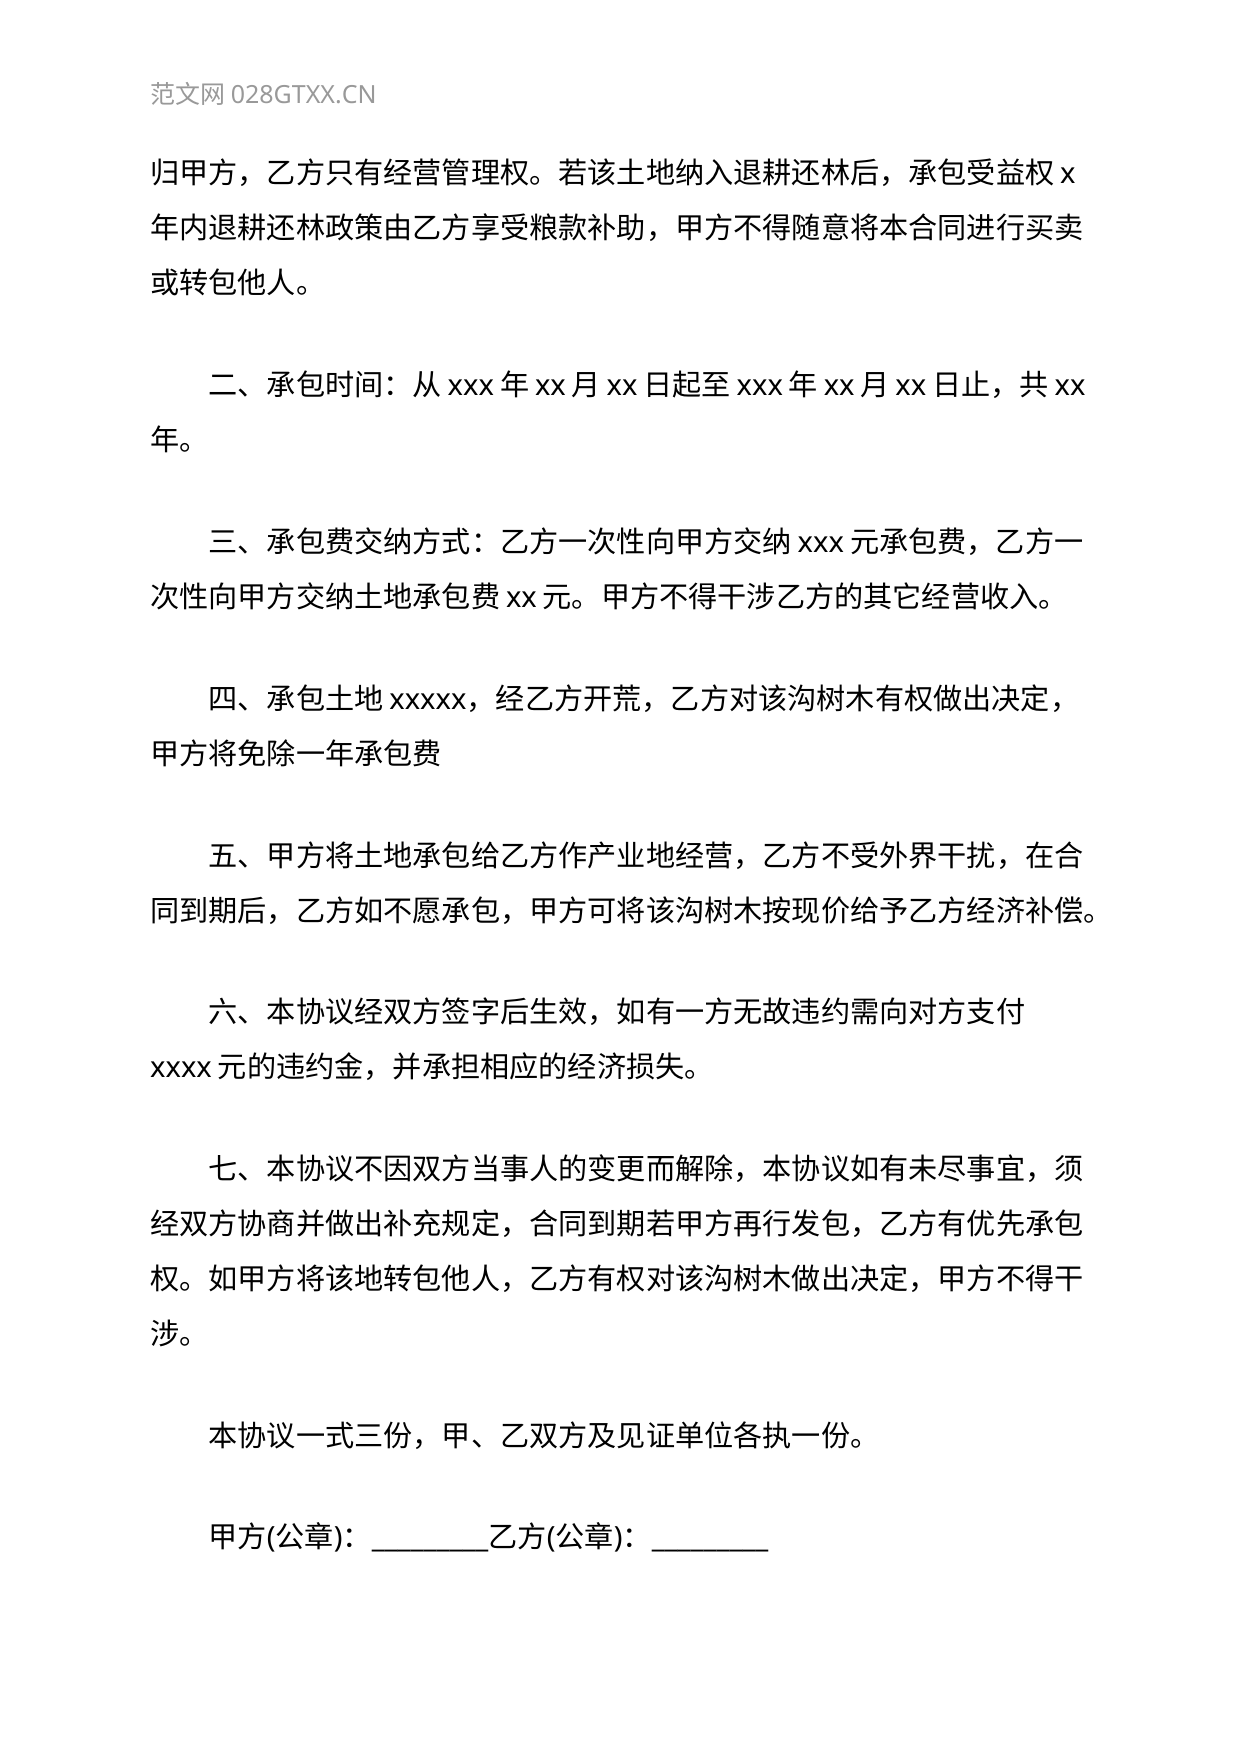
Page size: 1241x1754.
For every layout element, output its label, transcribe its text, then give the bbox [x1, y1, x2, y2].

text 二、承包时间：从xxx年xx月xx日起至xxx年xx月xx日止，共xx年。 [150, 362, 1090, 459]
text 六、本协议经双方签字后生效，如有一方无故违约需向对方支付xxxx元的违约金，并承担相应的经济损失。 [150, 989, 1090, 1086]
text 三、承包费交纳方式：乙方一次性向甲方交纳xxx元承包费，乙方一次性向甲方交纳土地承包费xx元。甲方不得干涉乙方的其它经营收入。 [150, 518, 1090, 616]
text 本协议一式三份，甲、乙双方及见证单位各执一份。 [150, 1412, 1090, 1454]
text 五、甲方将土地承包给乙方作产业地经营，乙方不受外界干扰，在合同到期后，乙方如不愿承包，甲方可将该沟树木按现价给予乙方经济补偿。 [150, 832, 1090, 929]
text 甲方(公章)：_________乙方(公章)：_________ [150, 1514, 1090, 1556]
text 七、本协议不因双方当事人的变更而解除，本协议如有未尽事宜，须经双方协商并做出补充规定，合同到期若甲方再行发包，乙方有优先承包权。如甲方将该地转包他人，乙方有权对该沟树木做出决定，甲方不得干涉。 [150, 1146, 1090, 1353]
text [150, 150, 1090, 302]
text 四、承包土地xxxxx，经乙方开荒，乙方对该沟树木有权做出决定，甲方将免除一年承包费 [150, 675, 1090, 773]
